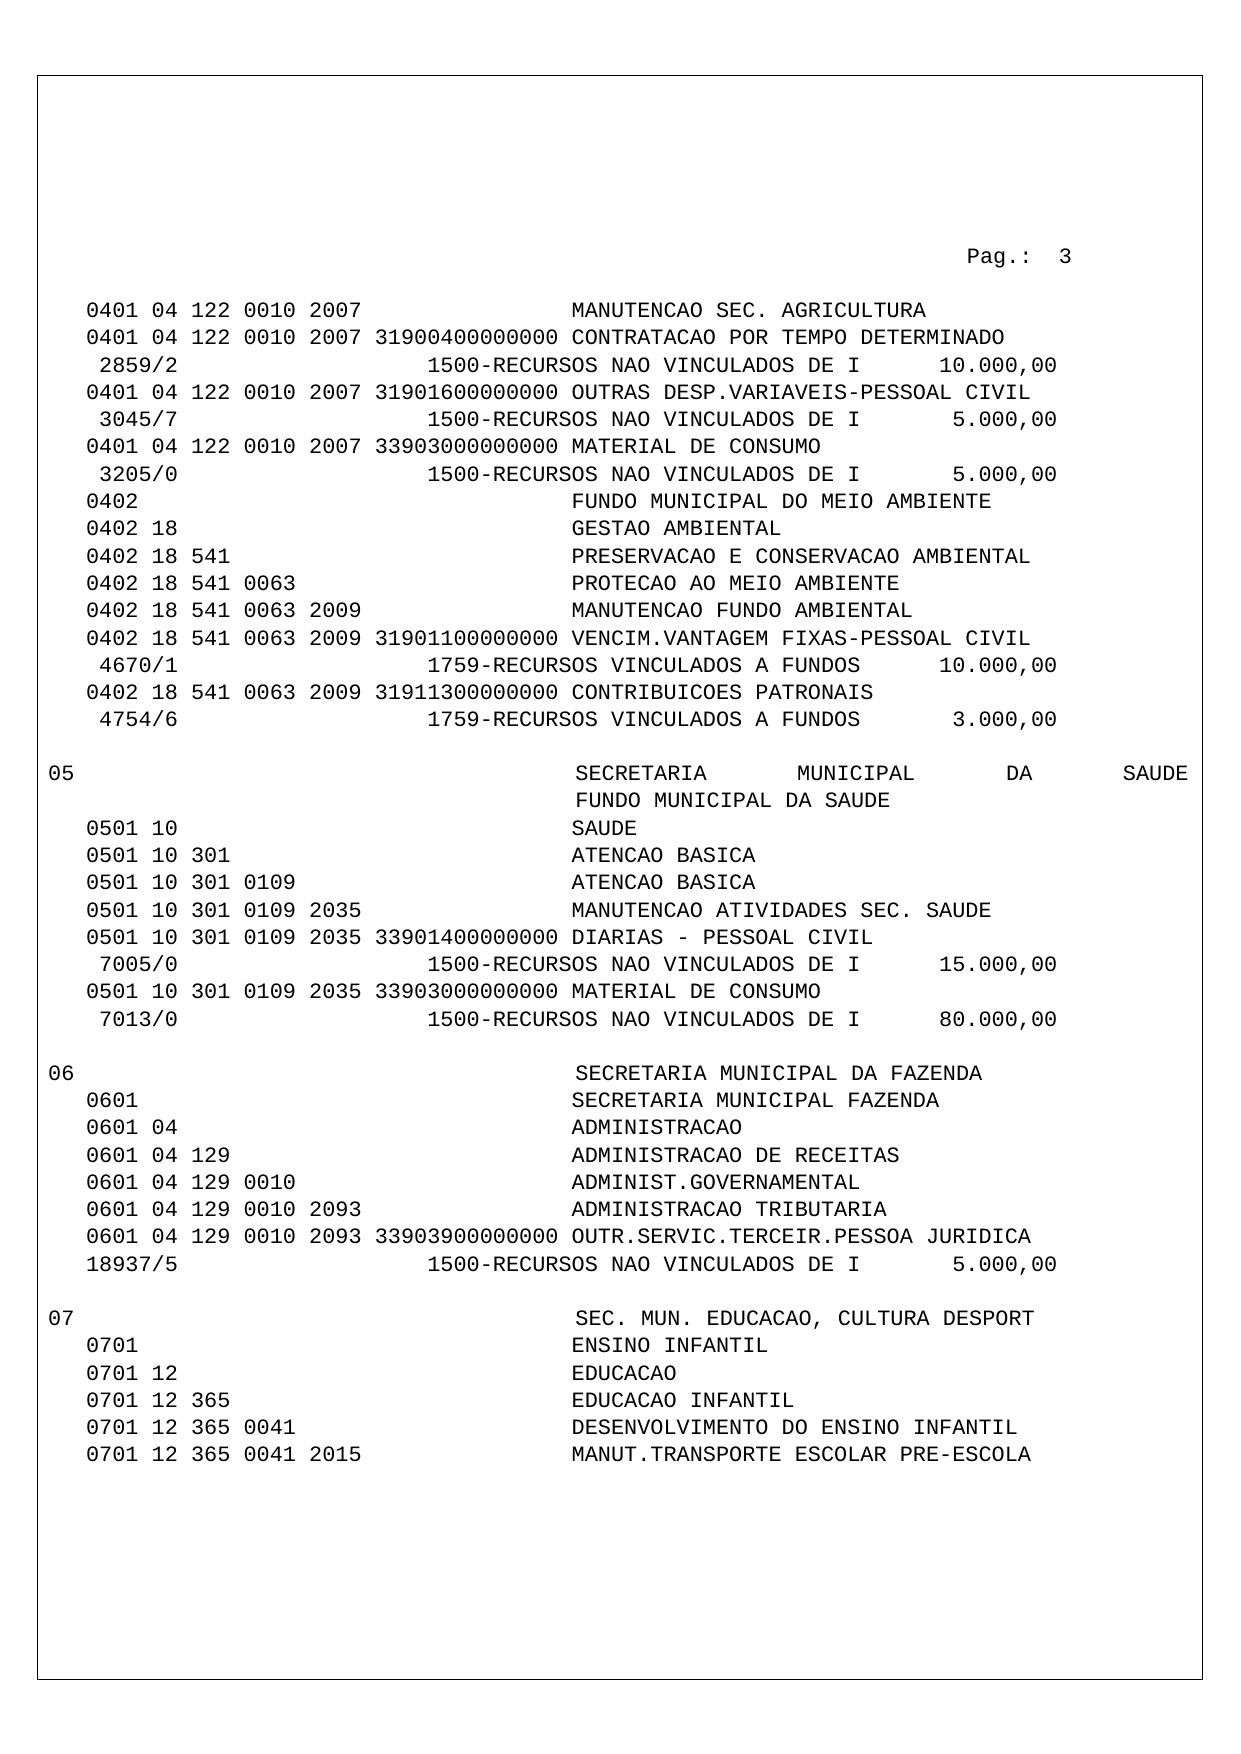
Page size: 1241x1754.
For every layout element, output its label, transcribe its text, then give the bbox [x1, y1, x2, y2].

text 0701 12 365 0041 2015 MANUT.TRANSPORTE ESCOLAR PRE-ESCOLA [46, 1443, 1188, 1468]
text 0501 10 301 0109 2035 MANUTENCAO ATIVIDADES SEC. SAUDE [46, 899, 1188, 923]
list SECRETARIA MUNICIPAL DA FAZENDA [48, 1062, 1188, 1087]
list SECRETARIA MUNICIPAL DA SAUDE FUNDO MUNICIPAL DA SAUDE [48, 763, 1188, 814]
text 0601 04 129 0010 2093 33903900000000 OUTR.SERVIC.TERCEIR.PESSOA JURIDICA [46, 1226, 1188, 1251]
text 18937/5 1500-RECURSOS NAO VINCULADOS DE I 5.000,00 [46, 1253, 1188, 1278]
text 0401 04 122 0010 2007 33903000000000 MATERIAL DE CONSUMO [46, 436, 1188, 460]
text 0601 04 ADMINISTRACAO [46, 1117, 1188, 1141]
text 0501 10 301 ATENCAO BASICA [46, 844, 1188, 869]
text 0701 ENSINO INFANTIL [46, 1334, 1188, 1359]
text 0401 04 122 0010 2007 MANUTENCAO SEC. AGRICULTURA [46, 299, 1188, 324]
text 0501 10 301 0109 ATENCAO BASICA [46, 871, 1188, 896]
text 0501 10 301 0109 2035 33903000000000 MATERIAL DE CONSUMO [46, 981, 1188, 1005]
text 3205/0 1500-RECURSOS NAO VINCULADOS DE I 5.000,00 [46, 463, 1188, 488]
text 0402 FUNDO MUNICIPAL DO MEIO AMBIENTE [46, 490, 1188, 515]
text 0701 12 365 0041 DESENVOLVIMENTO DO ENSINO INFANTIL [46, 1416, 1188, 1441]
text 0601 04 129 0010 2093 ADMINISTRACAO TRIBUTARIA [46, 1198, 1188, 1223]
text 3045/7 1500-RECURSOS NAO VINCULADOS DE I 5.000,00 [46, 408, 1188, 433]
text 0601 04 129 0010 ADMINIST.GOVERNAMENTAL [46, 1171, 1188, 1196]
text 0402 18 541 0063 2009 31901100000000 VENCIM.VANTAGEM FIXAS-PESSOAL CIVIL [46, 627, 1188, 651]
text 0402 18 541 0063 2009 31911300000000 CONTRIBUICOES PATRONAIS [46, 681, 1188, 706]
text 0601 SECRETARIA MUNICIPAL FAZENDA [46, 1089, 1188, 1114]
text 4754/6 1759-RECURSOS VINCULADOS A FUNDOS 3.000,00 [46, 708, 1188, 733]
text 0402 18 541 PRESERVACAO E CONSERVACAO AMBIENTAL [46, 545, 1188, 569]
list SEC. MUN. EDUCACAO, CULTURA DESPORT [48, 1307, 1188, 1332]
text 4670/1 1759-RECURSOS VINCULADOS A FUNDOS 10.000,00 [46, 654, 1188, 679]
text 7013/0 1500-RECURSOS NAO VINCULADOS DE I 80.000,00 [46, 1008, 1188, 1033]
text 0401 04 122 0010 2007 31901600000000 OUTRAS DESP.VARIAVEIS-PESSOAL CIVIL [46, 381, 1188, 406]
text 0402 18 541 0063 2009 MANUTENCAO FUNDO AMBIENTAL [46, 599, 1188, 624]
text 2859/2 1500-RECURSOS NAO VINCULADOS DE I 10.000,00 [46, 354, 1188, 378]
text 7005/0 1500-RECURSOS NAO VINCULADOS DE I 15.000,00 [46, 953, 1188, 978]
text 0501 10 SAUDE [46, 817, 1188, 842]
text 0402 18 GESTAO AMBIENTAL [46, 517, 1188, 542]
text 0701 12 365 EDUCACAO INFANTIL [46, 1389, 1188, 1414]
text 0401 04 122 0010 2007 31900400000000 CONTRATACAO POR TEMPO DETERMINADO [46, 326, 1188, 351]
text 0402 18 541 0063 PROTECAO AO MEIO AMBIENTE [46, 572, 1188, 597]
text 0701 12 EDUCACAO [46, 1362, 1188, 1386]
text 0601 04 129 ADMINISTRACAO DE RECEITAS [46, 1144, 1188, 1169]
text 0501 10 301 0109 2035 33901400000000 DIARIAS - PESSOAL CIVIL [46, 926, 1188, 951]
